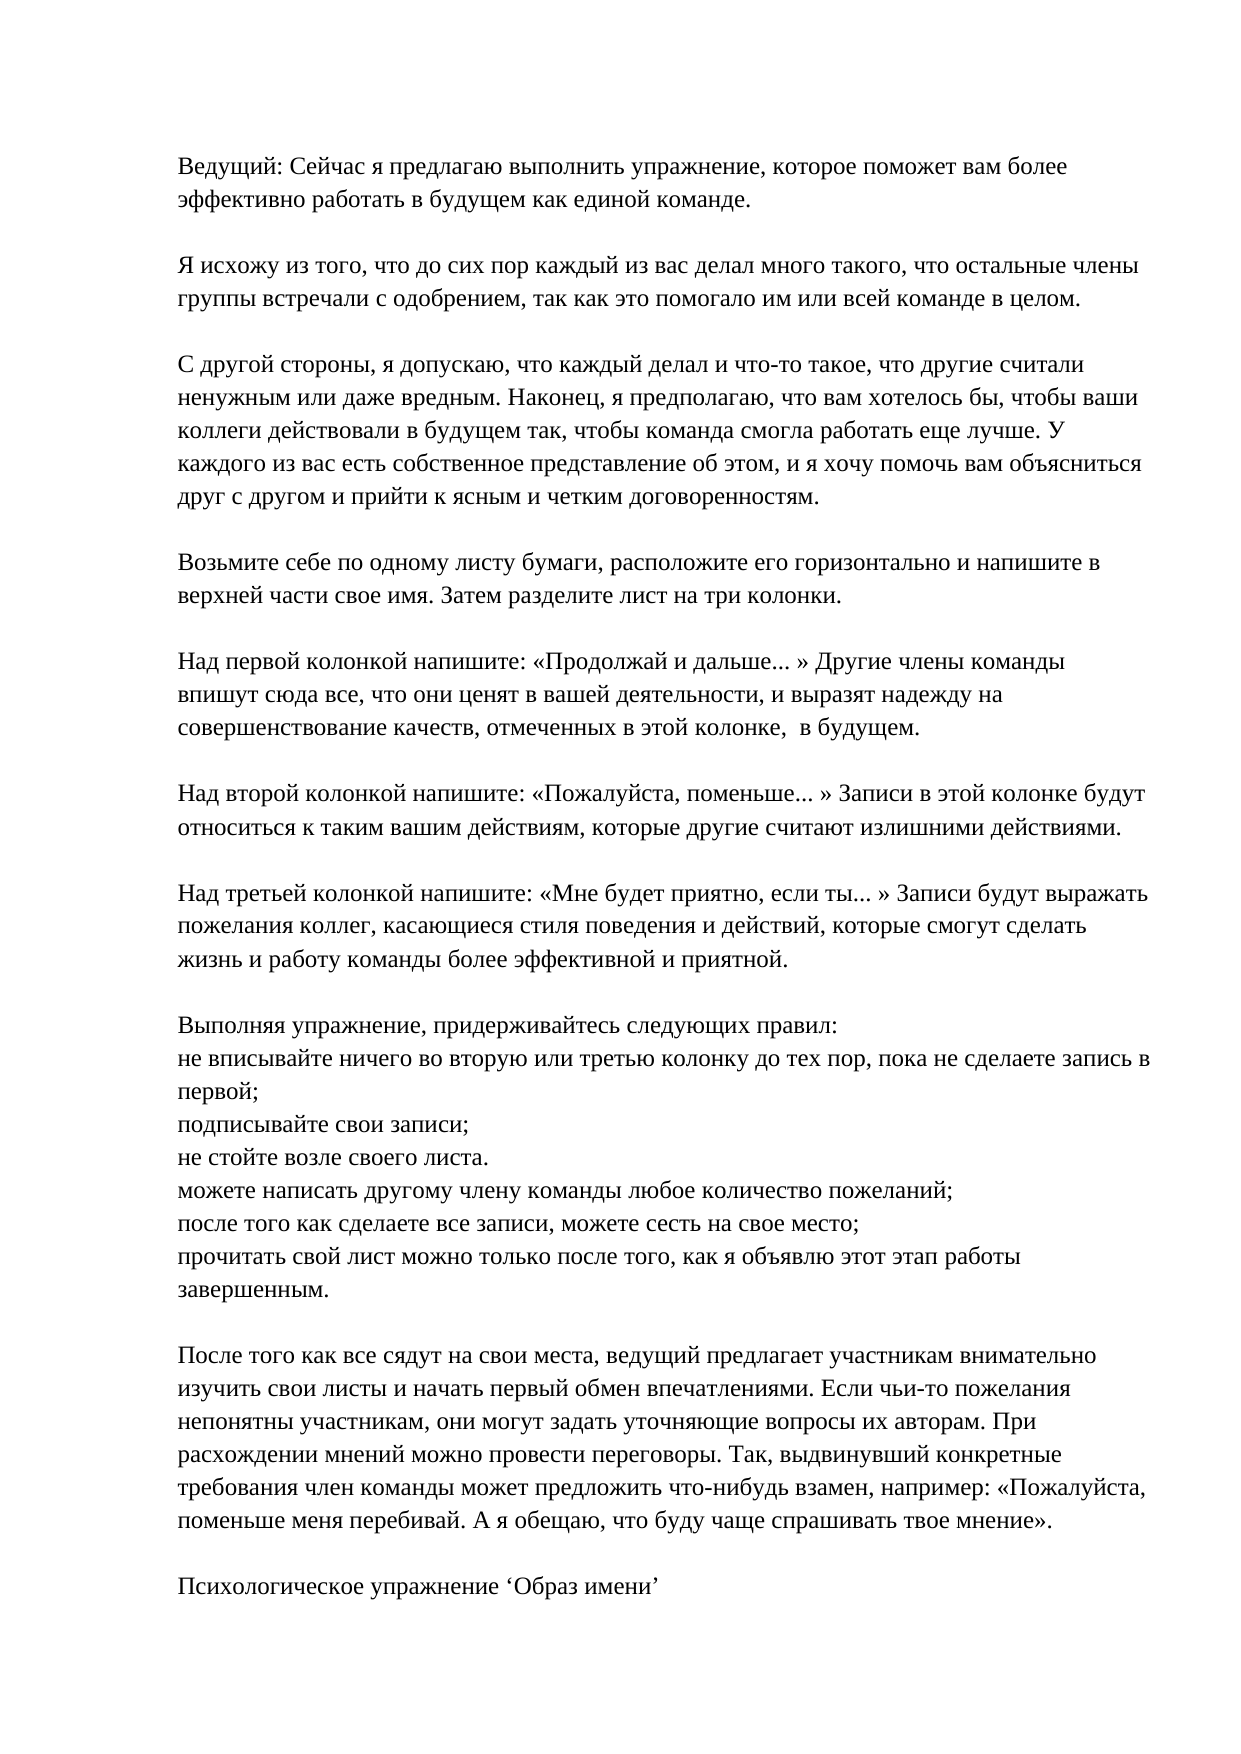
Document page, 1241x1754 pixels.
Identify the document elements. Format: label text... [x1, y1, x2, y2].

text Ведущий: Сейчас я предлагаю выполнить упражнение, которое поможет вам более эффективно работать в будущем как единой команде. [177, 151, 1152, 213]
text Над второй колонкой напишите: «Пожалуйста, поменьше... » Записи в этой колонке будут относиться к таким вашим действиям, которые другие считают излишними действиями. [177, 778, 1152, 840]
text С другой стороны, я допускаю, что каждый делал и что-то такое, что другие считали ненужным или даже вредным. Наконец, я предполагаю, что вам хотелось бы, чтобы ваши коллеги действовали в будущем так, чтобы команда смогла работать еще лучше. У каждого из вас есть собственное представление об этом, и я хочу помочь вам объясниться друг с другом и прийти к ясным и четким договоренностям. [177, 349, 1152, 510]
text не стойте возле своего листа. [177, 1142, 1152, 1171]
text можете написать другому члену команды любое количество пожеланий; [177, 1175, 1152, 1203]
text Я исхожу из того, что до сих пор каждый из вас делал много такого, что остальные члены группы встречали с одобрением, так как это помогало им или всей команде в целом. [177, 250, 1152, 312]
text Над первой колонкой напишите: «Продолжай и дальше... » Другие члены команды впишут сюда все, что они ценят в вашей деятельности, и выразят надежду на совершенствование качеств, отмеченных в этой колонке, в будущем. [177, 646, 1152, 741]
text После того как все сядут на свои места, ведущий предлагает участникам внимательно изучить свои листы и начать первый обмен впечатлениями. Если чьи-то пожелания непонятны участникам, они могут задать уточняющие вопросы их авторам. При расхождении мнений можно провести переговоры. Так, выдвинувший конкретные требования член команды может предложить что-нибудь взамен, например: «Пожалуйста, поменьше меня перебивай. А я обещаю, что буду чаще спрашивать твое мнение». [177, 1340, 1152, 1534]
text подписывайте свои записи; [177, 1109, 1152, 1137]
text Над третьей колонкой напишите: «Мне будет приятно, если ты... » Записи будут выражать пожелания коллег, касающиеся стиля поведения и действий, которые смогут сделать жизнь и работу команды более эффективной и приятной. [177, 878, 1152, 972]
text Возьмите себе по одному листу бумаги, расположите его горизонтально и напишите в верхней части свое имя. Затем разделите лист на три колонки. [177, 547, 1152, 609]
text Психологическое упражнение ‘Образ имени’ [177, 1571, 1152, 1600]
text после того как сделаете все записи, можете сесть на свое место; [177, 1208, 1152, 1237]
text Выполняя упражнение, придерживайтесь следующих правил: [177, 1010, 1152, 1038]
text не вписывайте ничего во вторую или третью колонку до тех пор, пока не сделаете запись в первой; [177, 1043, 1152, 1104]
text прочитать свой лист можно только после того, как я объявлю этот этап работы завершенным. [177, 1241, 1152, 1303]
